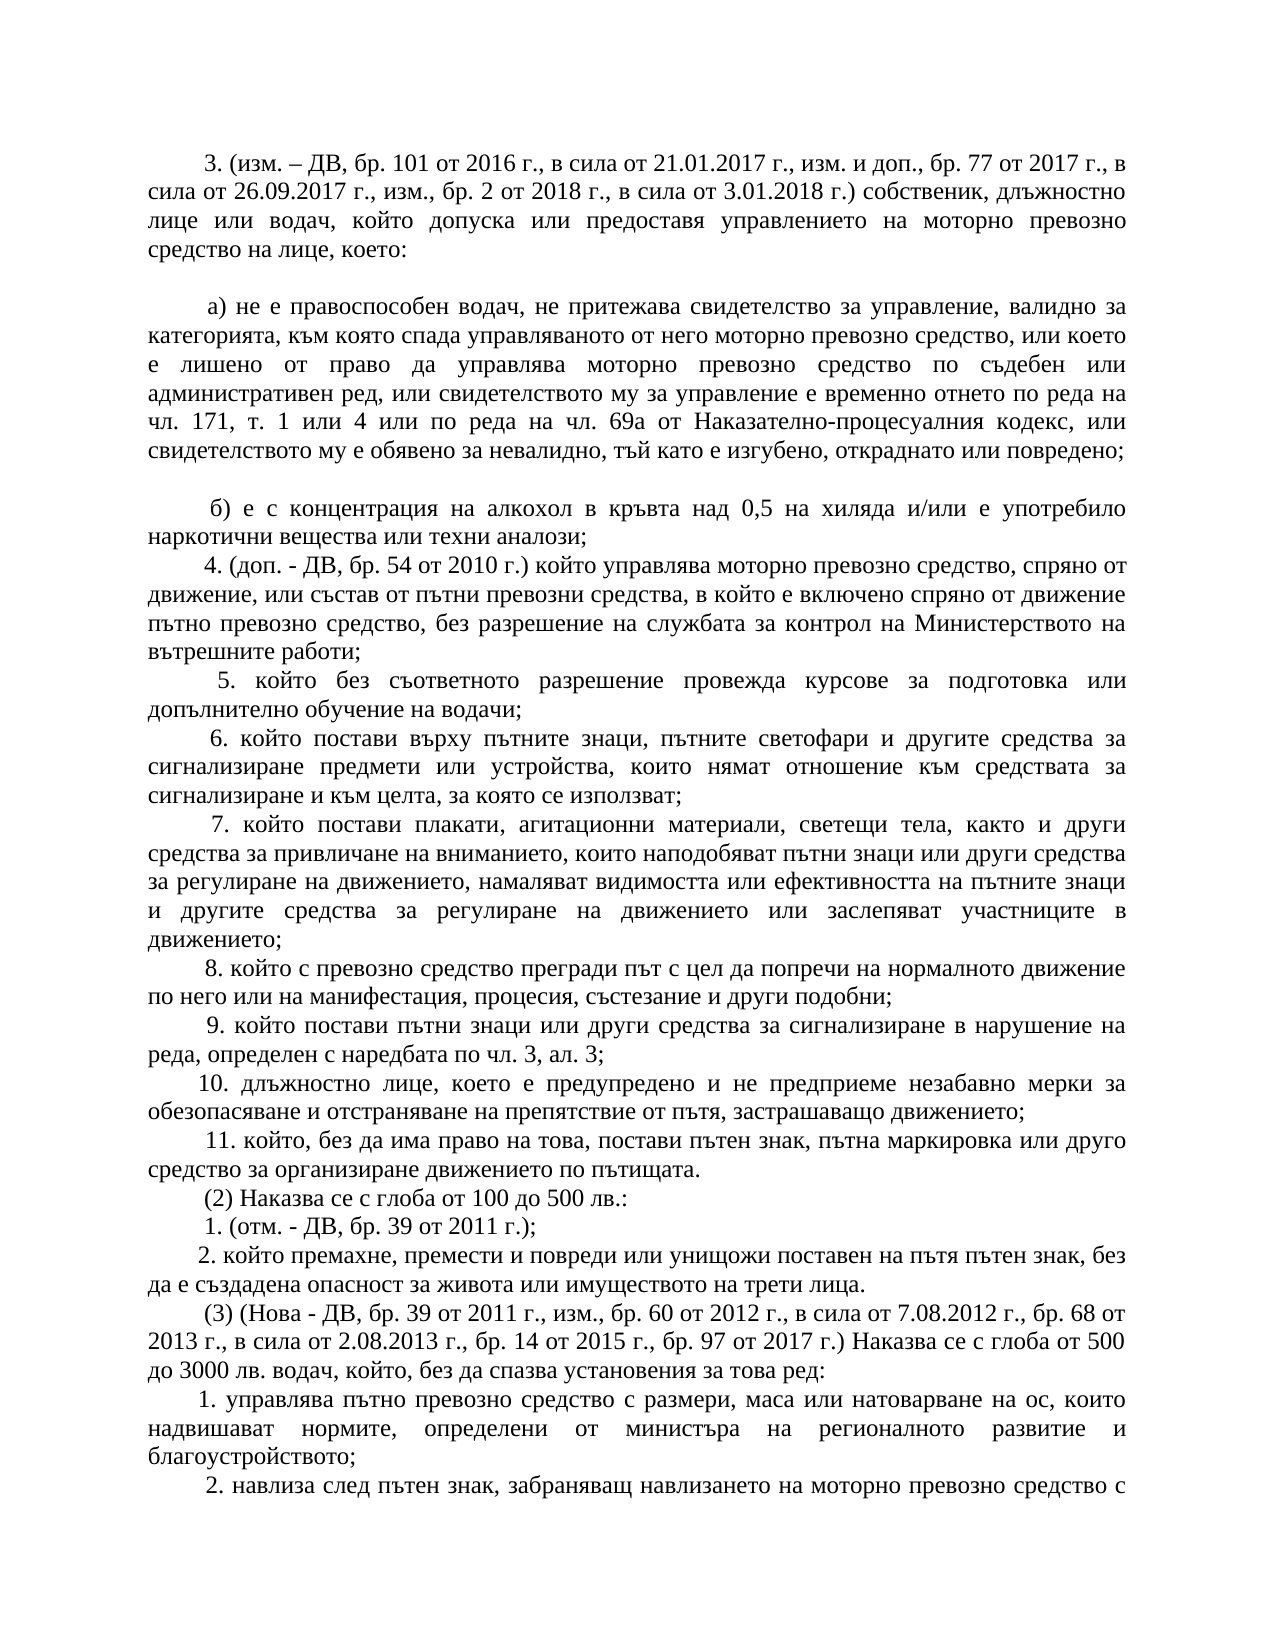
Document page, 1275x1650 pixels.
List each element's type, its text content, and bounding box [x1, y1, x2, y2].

text а) не е правоспособен водач, не притежава свидетелство за управление, валидно за категорията, към която спада управляваното от него моторно превозно средство, или което е лишено от право да управлява моторно превозно средство по съдебен или административен ред, или свидетелството му за управление е временно отнето по реда на чл. 171, т. 1 или 4 или по реда на чл. 69а от Наказателно-процесуалния кодекс, или свидетелството му е обявено за невалидно, тъй като е изгубено, откраднато или повредено; [148, 291, 1127, 464]
text 11. който, без да има право на това, постави пътен знак, пътна маркировка или друго средство за организиране движението по пътищата. [148, 1125, 1127, 1183]
text 8. който с превозно средство прегради път с цел да попречи на нормалното движение по него или на манифестация, процесия, състезание и други подобни; [148, 953, 1127, 1010]
text 9. който постави пътни знаци или други средства за сигнализиране в нарушение на реда, определен с наредбата по чл. 3, ал. 3; [148, 1010, 1127, 1068]
text 2. който премахне, премести и повреди или унищожи поставен на пътя пътен знак, без да е създадена опасност за живота или имуществото на трети лица. [148, 1240, 1127, 1298]
text 7. който постави плакати, агитационни материали, светещи тела, както и други средства за привличане на вниманието, които наподобяват пътни знаци или други средства за регулиране на движението, намаляват видимостта или ефективността на пътните знаци и другите средства за регулиране на движението или заслепяват участниците в движението; [148, 809, 1127, 953]
text 4. (доп. - ДВ, бр. 54 от 2010 г.) който управлява моторно превозно средство, спряно от движение, или състав от пътни превозни средства, в който е включено спряно от движение пътно превозно средство, без разрешение на службата за контрол на Министерството на вътрешните работи; [148, 550, 1127, 665]
text (3) (Нова - ДВ, бр. 39 от 2011 г., изм., бр. 60 от 2012 г., в сила от 7.08.2012 г., бр. 68 от 2013 г., в сила от 2.08.2013 г., бр. 14 от 2015 г., бр. 97 от 2017 г.) Наказва се с глоба от 500 до 3000 лв. водач, който, без да спазва установения за това ред: [148, 1298, 1127, 1384]
text 1. управлява пътно превозно средство с размери, маса или натоварване на ос, които надвишават нормите, определени от министъра на регионалното развитие и благоустройството; [148, 1384, 1127, 1470]
text 10. длъжностно лице, което е предупредено и не предприеме незабавно мерки за обезопасяване и отстраняване на препятствие от пътя, застрашаващо движението; [148, 1068, 1127, 1125]
text б) е с концентрация на алкохол в кръвта над 0,5 на хиляда и/или е употребило наркотични вещества или техни аналози; [148, 493, 1127, 550]
text 1. (отм. - ДВ, бр. 39 от 2011 г.); [148, 1211, 1127, 1240]
text 6. който постави върху пътните знаци, пътните светофари и другите средства за сигнализиране предмети или устройства, които нямат отношение към средствата за сигнализиране и към целта, за която се използват; [148, 723, 1127, 809]
text 5. който без съответното разрешение провежда курсове за подготовка или допълнително обучение на водачи; [148, 665, 1127, 723]
text 3. (изм. – ДВ, бр. 101 от 2016 г., в сила от 21.01.2017 г., изм. и доп., бр. 77 от 2017 г., в сила от 26.09.2017 г., изм., бр. 2 от 2018 г., в сила от 3.01.2018 г.) собственик, длъжностно лице или водач, който допуска или предоставя управлението на моторно превозно средство на лице, което: [148, 148, 1127, 263]
text (2) Наказва се с глоба от 100 до 500 лв.: [148, 1183, 1127, 1211]
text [148, 1470, 1127, 1499]
